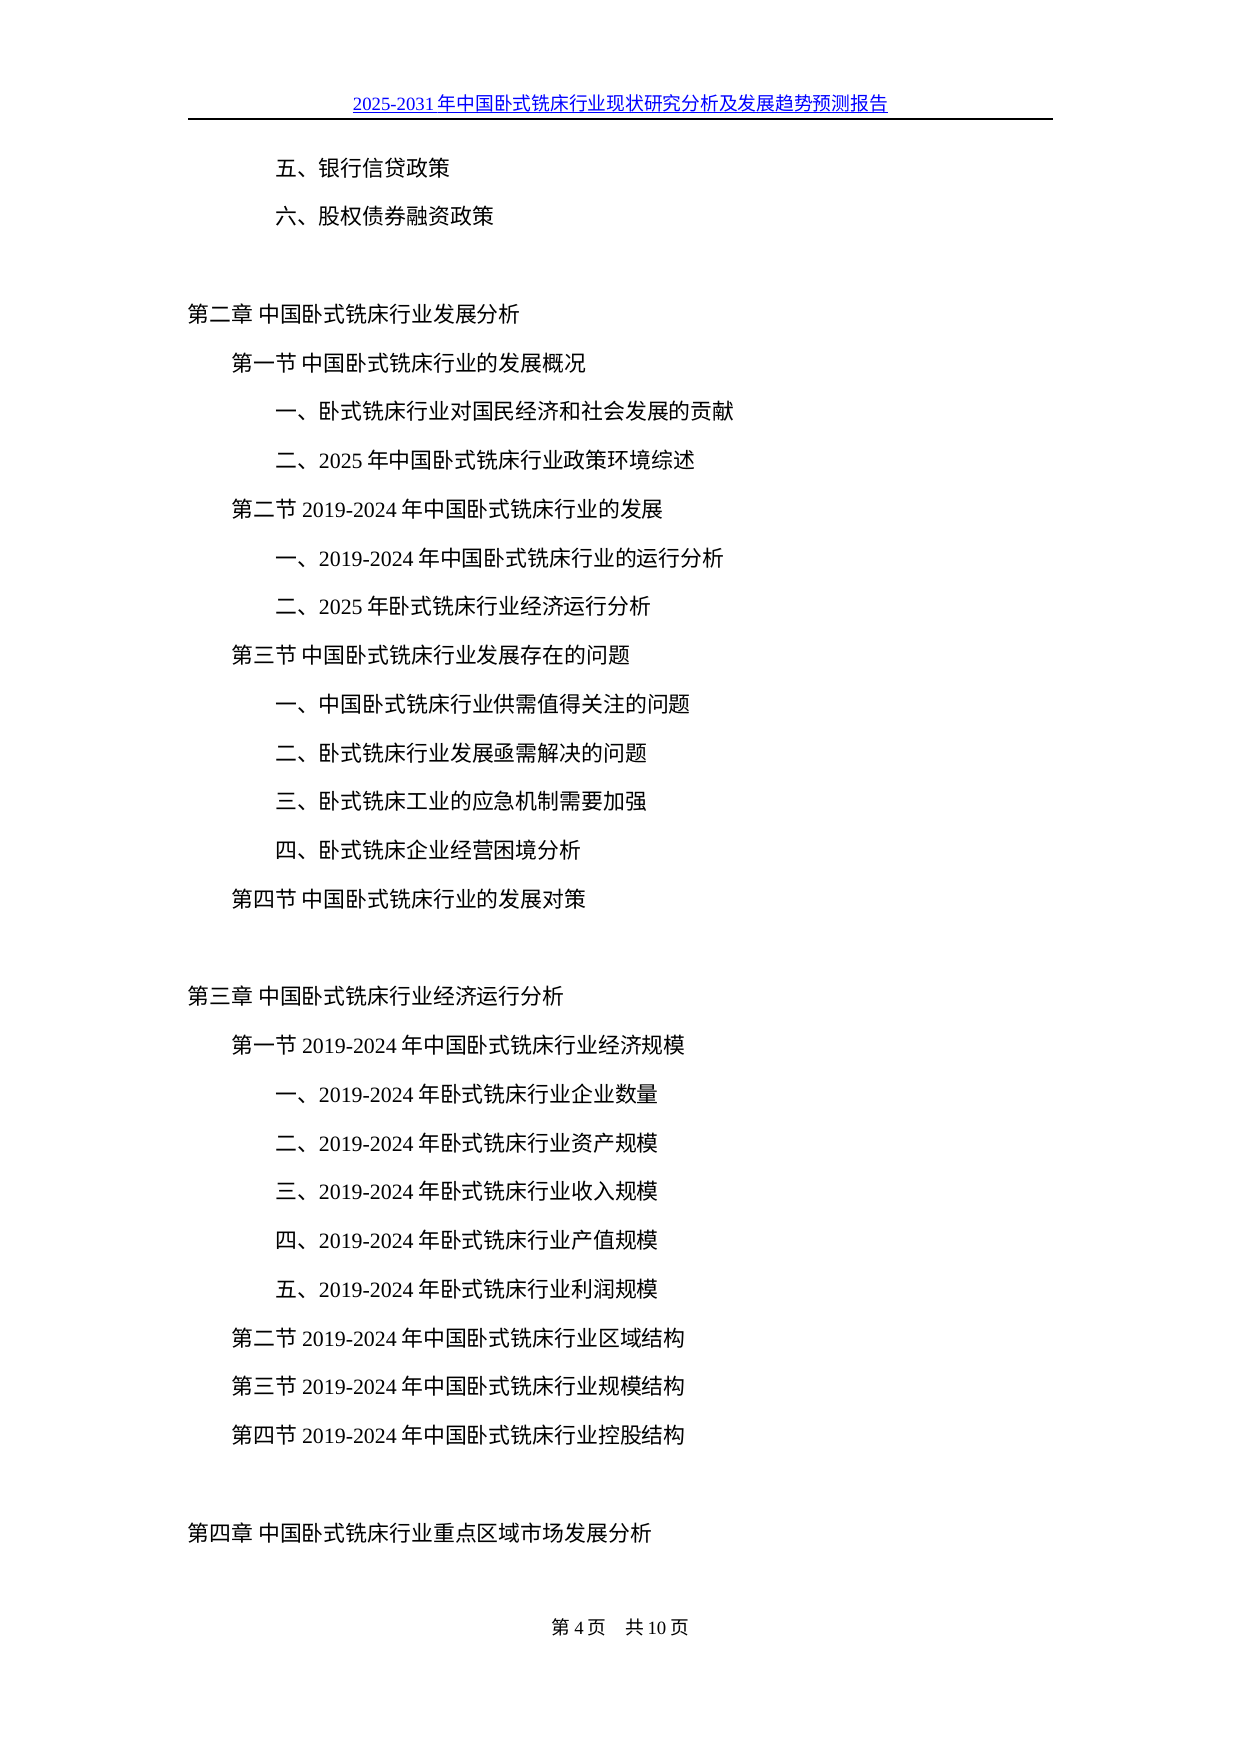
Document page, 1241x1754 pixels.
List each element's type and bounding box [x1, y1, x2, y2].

text [187, 150, 1053, 1548]
